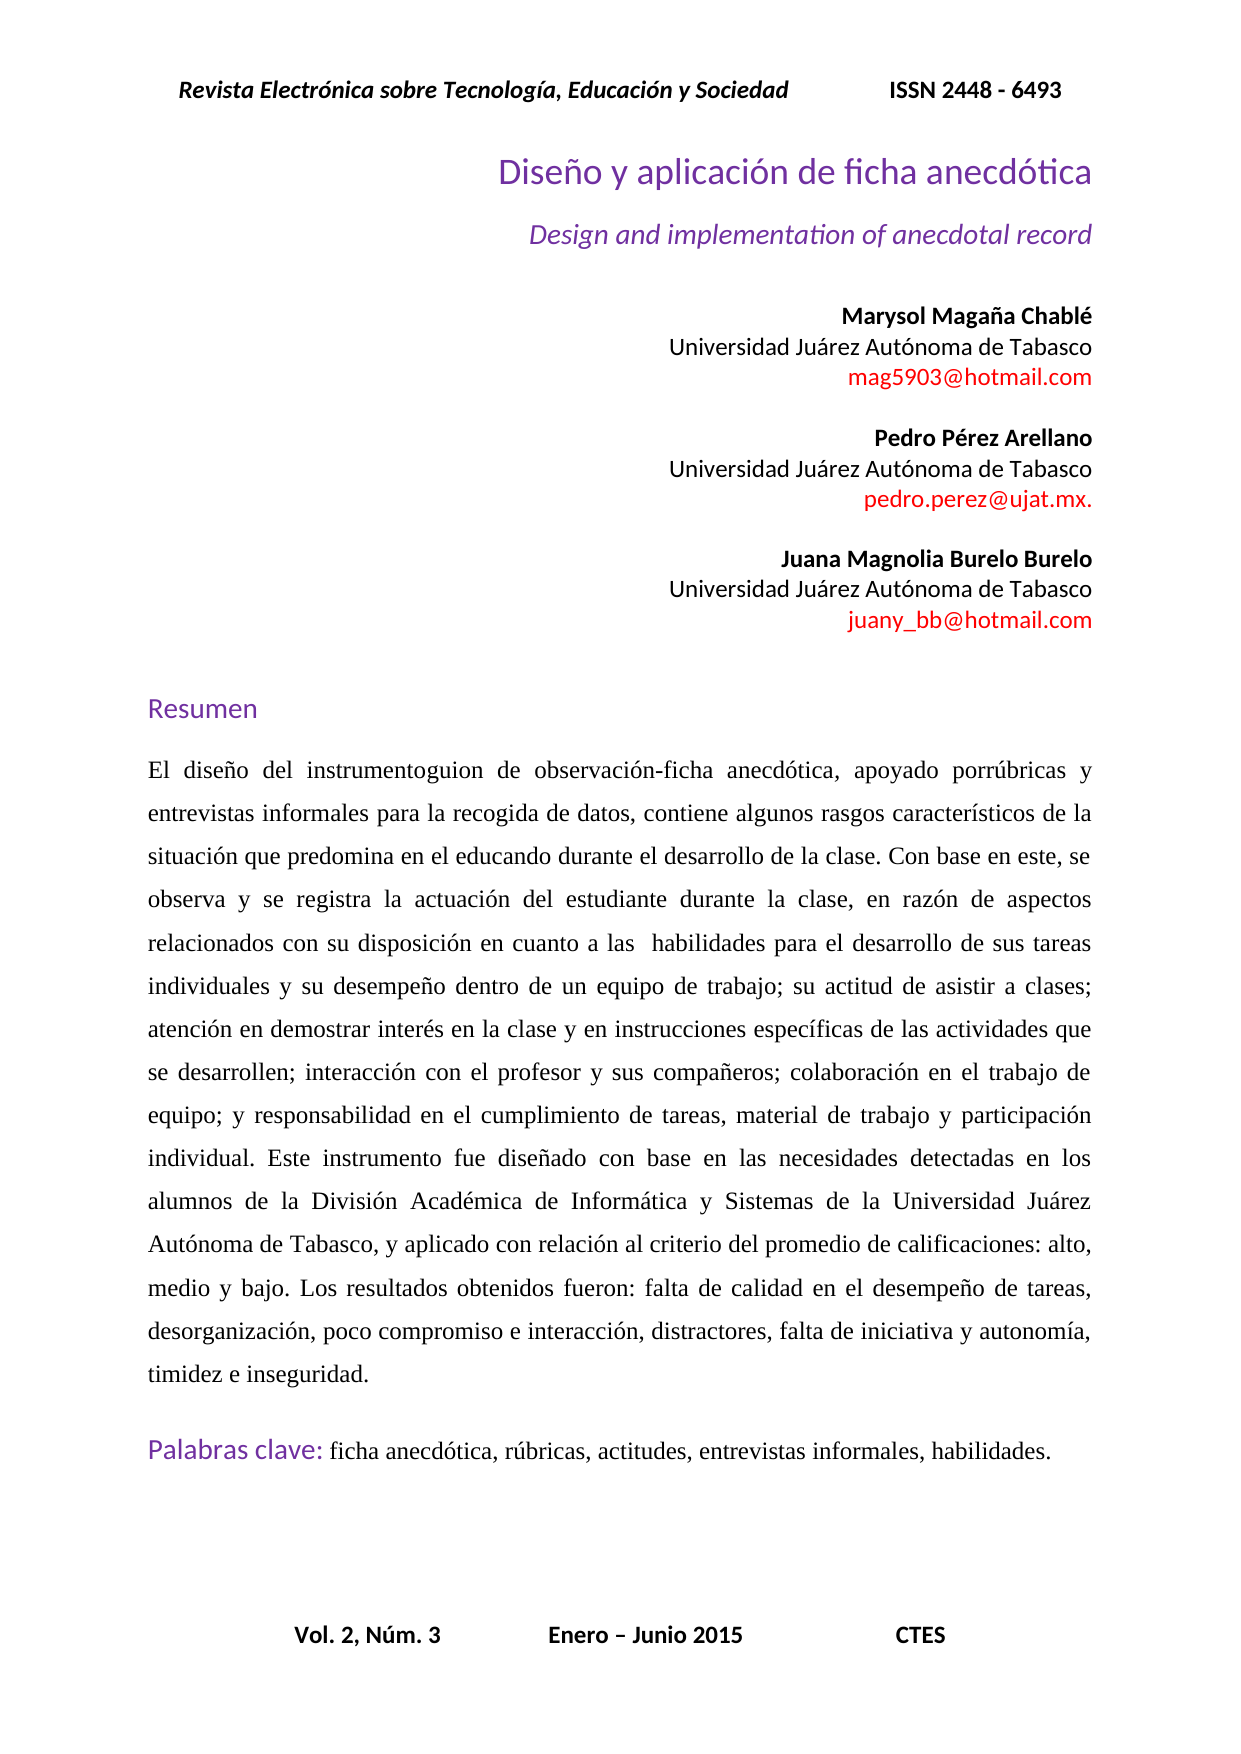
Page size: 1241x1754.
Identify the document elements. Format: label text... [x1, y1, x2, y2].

text mag5903@hotmail.com [148, 361, 1092, 392]
text Universidad Juárez Autónoma de Tabasco [148, 331, 1092, 361]
text Juana Magnolia Burelo Burelo [148, 543, 1092, 573]
text juany_bb@hotmail.com [148, 604, 1092, 634]
text Universidad Juárez Autónoma de Tabasco [148, 573, 1092, 604]
text Palabras clave: ficha anecdótica, rúbricas, actitudes, entrevistas informales, habilidades. [148, 1431, 1092, 1467]
text El diseño del instrumentoguion de observación-ficha anecdótica, apoyado porrúbricas y entrevistas informales para la recogida de datos, contiene algunos rasgos característicos de la situación que predomina en el educando durante el desarrollo de la clase. Con base en este, se observa y se registra la actuación del estudiante durante la clase, en razón de aspectos relacionados con su disposición en cuanto a las habilidades para el desarrollo de sus tareas individuales y su desempeño dentro de un equipo de trabajo; su actitud de asistir a clases; atención en demostrar interés en la clase y en instrucciones específicas de las actividades que se desarrollen; interacción con el profesor y sus compañeros; colaboración en el trabajo de equipo; y responsabilidad en el cumplimiento de tareas, material de trabajo y participación individual. Este instrumento fue diseñado con base en las necesidades detectadas en los alumnos de la División Académica de Informática y Sistemas de la Universidad Juárez Autónoma de Tabasco, y aplicado con relación al criterio del promedio de calificaciones: alto, medio y bajo. Los resultados obtenidos fueron: falta de calidad en el desempeño de tareas, desorganización, poco compromiso e interacción, distractores, falta de iniciativa y autonomía, timidez e inseguridad. [148, 755, 1092, 1388]
text Diseño y aplicación de ficha anecdótica [148, 148, 1092, 193]
text pedro.perez@ujat.mx. [148, 483, 1092, 514]
text Pedro Pérez Arellano [148, 422, 1092, 453]
text Universidad Juárez Autónoma de Tabasco [148, 453, 1092, 483]
text Marysol Magaña Chablé [148, 300, 1092, 331]
text Resumen [148, 690, 1092, 726]
text Design and implementation of anecdotal record [148, 216, 1092, 252]
